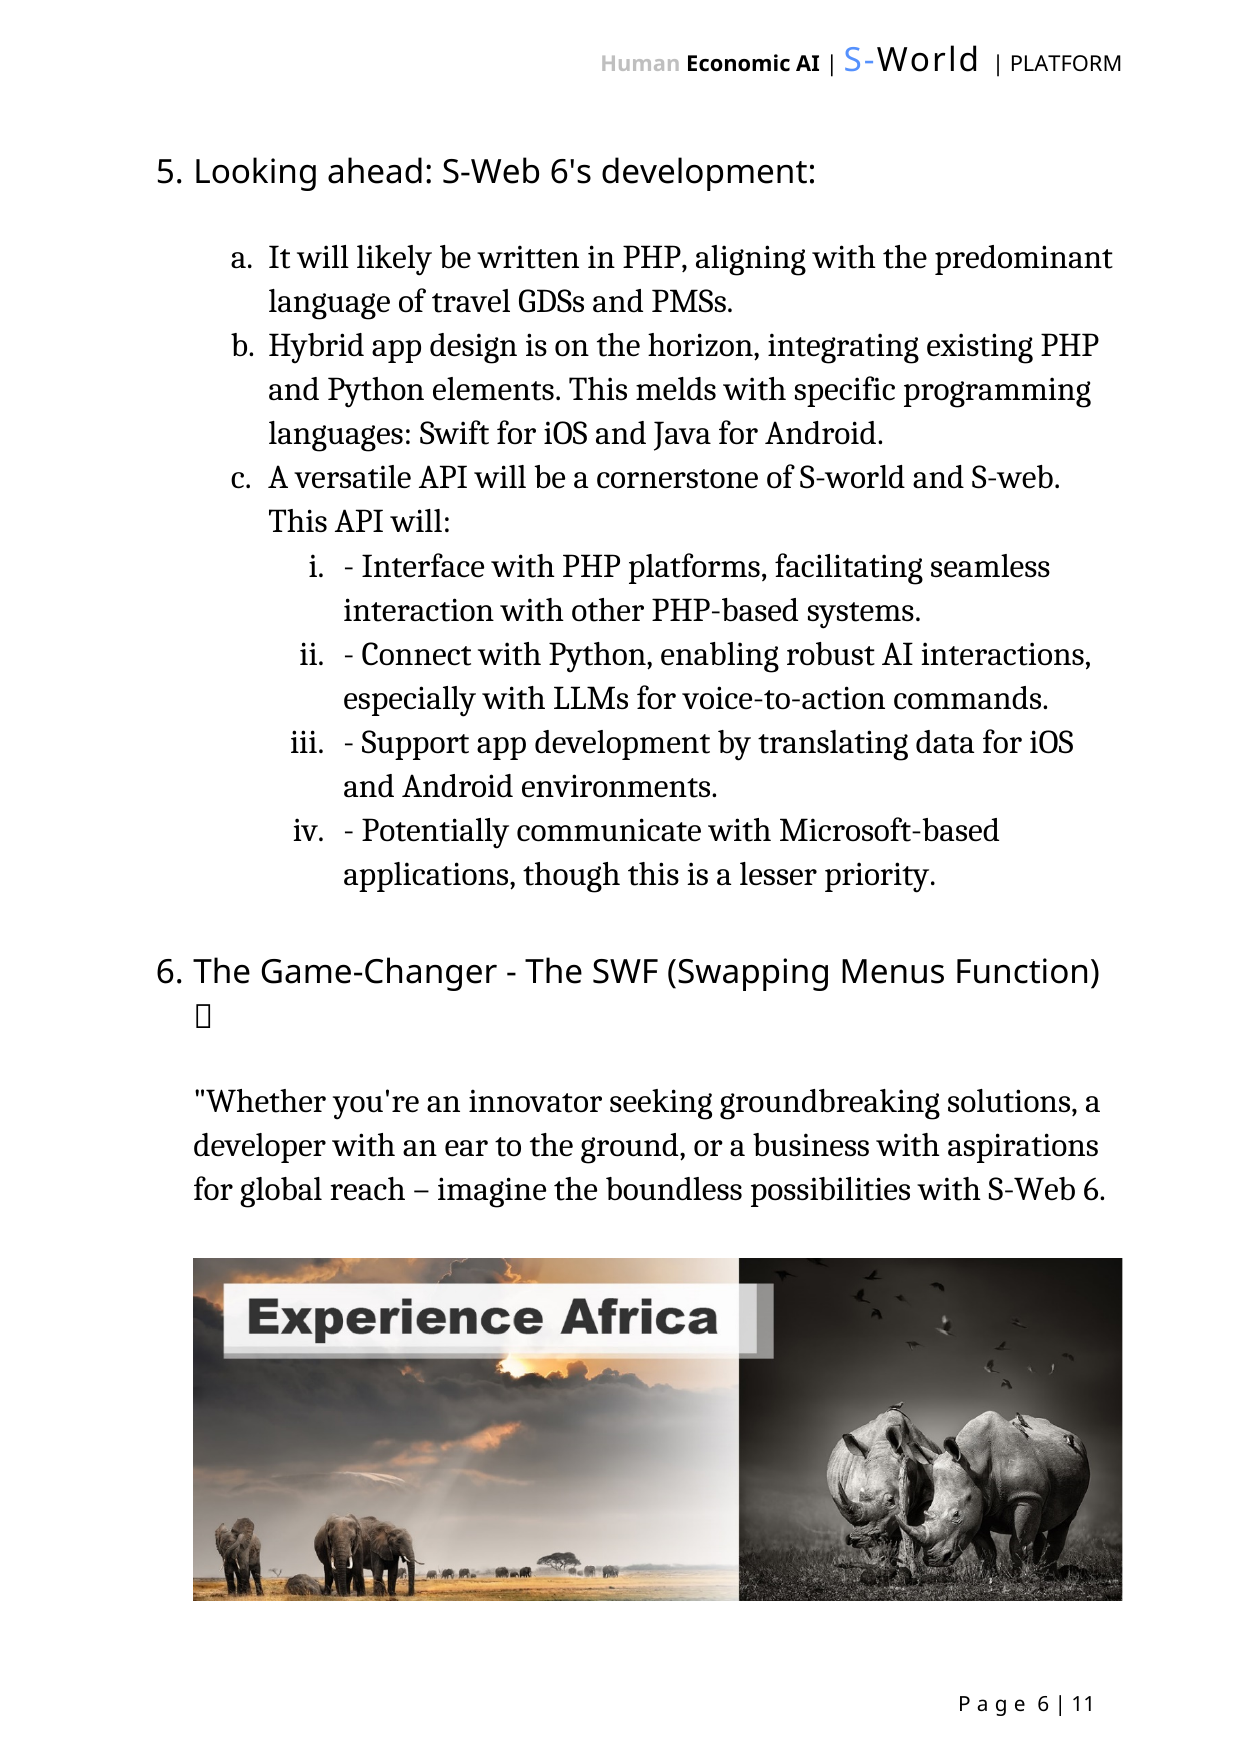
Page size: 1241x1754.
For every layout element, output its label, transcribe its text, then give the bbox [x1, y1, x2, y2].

list Hybrid app design is on the horizon, integrating existing PHP and Python elements. This melds with specific programming languages: Swift for iOS and Java for Android. [231, 327, 1122, 453]
picture [193, 1258, 1123, 1601]
list - Interface with PHP platforms, facilitating seamless interaction with other PHP-based systems. [324, 547, 1122, 629]
subtitle Looking ahead: S-Web 6's development: [156, 148, 1122, 238]
subtitle The Game-Changer - The SWF (Swapping Menus Function) 💥 [156, 948, 1122, 1038]
list - Connect with Python, enabling robust AI interactions, especially with LLMs for voice-to-action commands. [324, 635, 1122, 717]
list - Support app development by translating data for iOS and Android environments. [324, 723, 1122, 806]
list "Whether you're an innovator seeking groundbreaking solutions, a developer with an ear to the ground, or a business with aspirations for global reach – imagine the boundless possibilities with S-Web 6. [193, 1083, 1122, 1209]
list It will likely be written in PHP, aligning with the predominant language of travel GDSs and PMSs. [231, 238, 1122, 321]
list - Potentially communicate with Microsoft-based applications, though this is a lesser priority. [324, 811, 1122, 894]
list A versatile API will be a cornerstone of S-world and S-web. This API will: [231, 459, 1122, 541]
